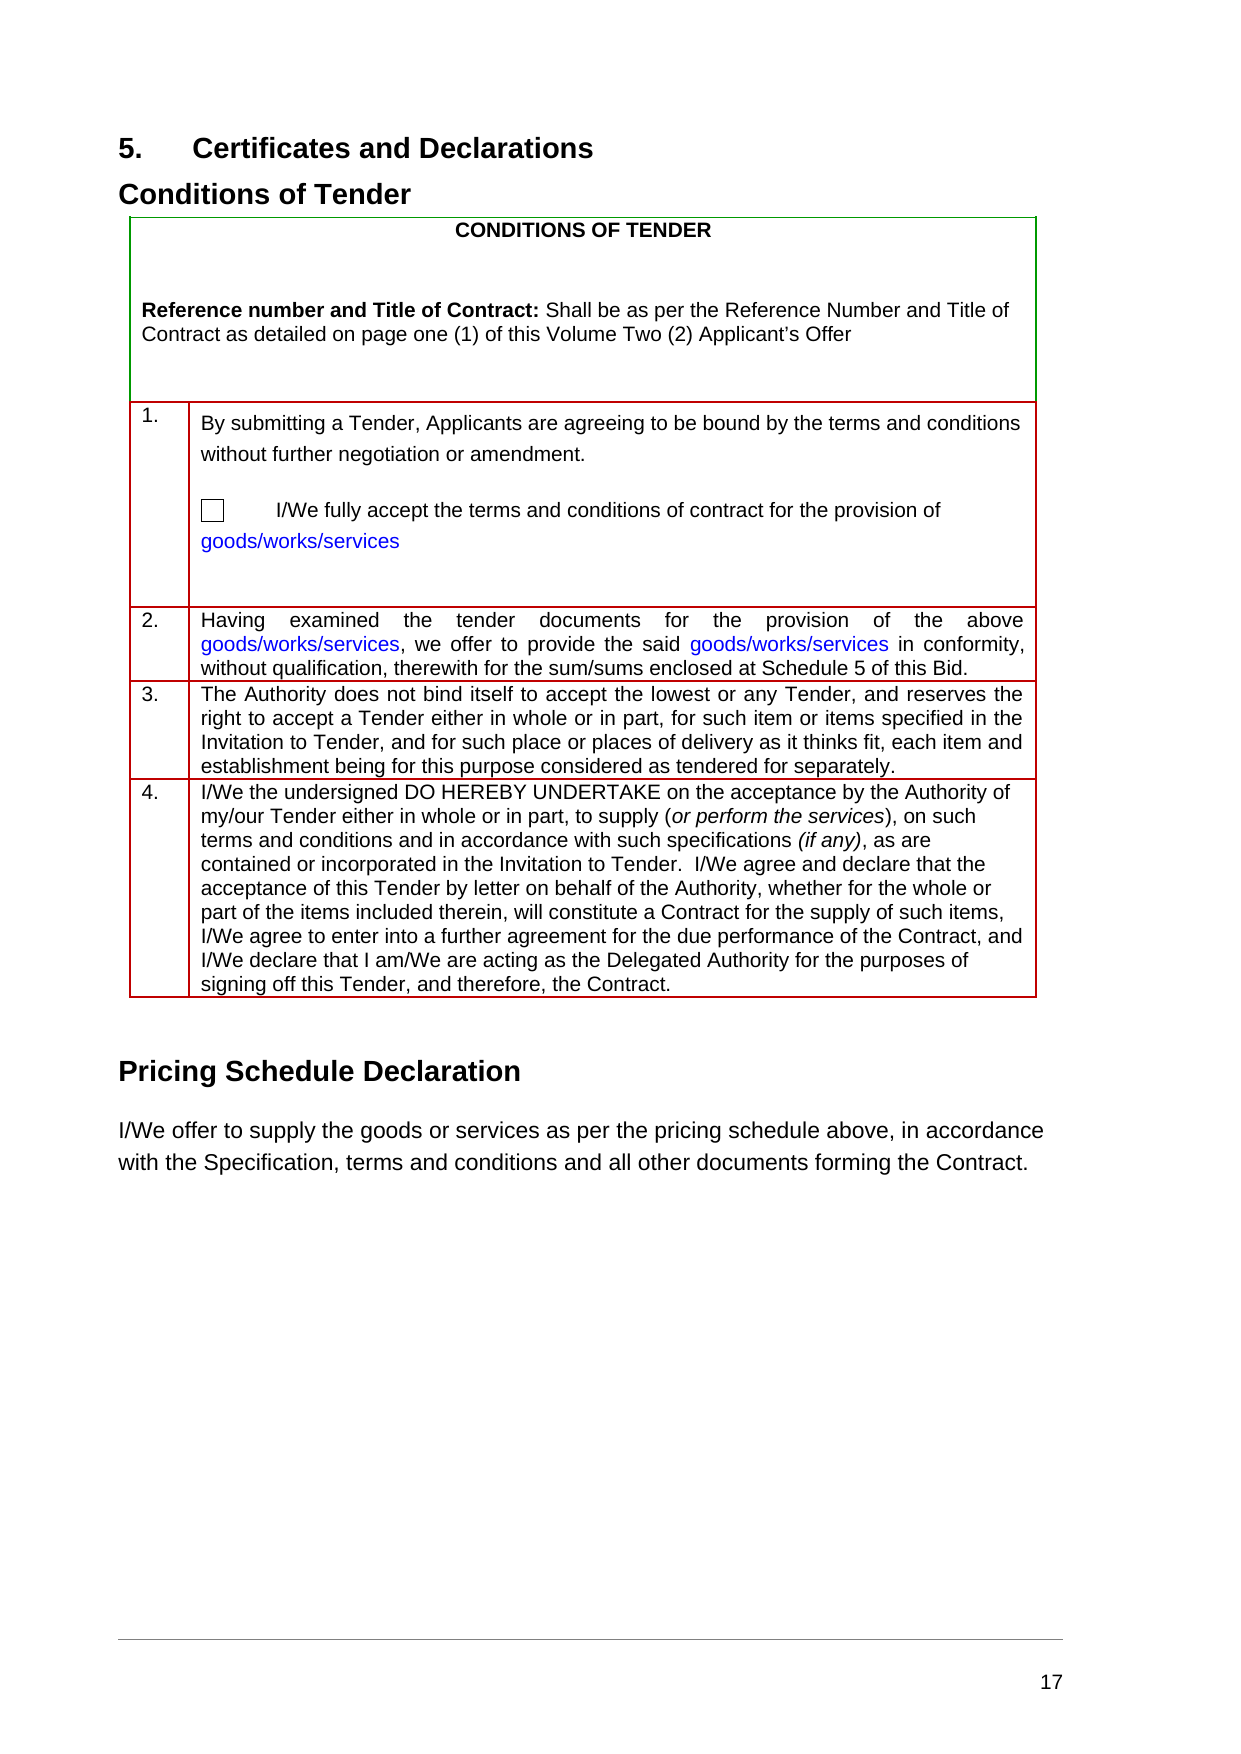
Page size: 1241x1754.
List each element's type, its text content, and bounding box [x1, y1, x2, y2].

table_cell By submitting a Tender, Applicants are agreeing to be bound by the terms and conditions without further negotiation or amendment. I/We fully accept the terms and conditions of contract for the provision of goods/works/services [190, 403, 1035, 606]
text Pricing Schedule Declaration [118, 1054, 1063, 1088]
text Conditions of Tender [118, 177, 1063, 210]
list Certificates and Declarations [118, 131, 1063, 164]
text I/We offer to supply the goods or services as per the pricing schedule above, in accordance with the Specification, terms and conditions and all other documents forming the Contract. [118, 1113, 1063, 1175]
table_cell The Authority does not bind itself to accept the lowest or any Tender, and reserves the right to accept a Tender either in whole or in part, for such item or items specified in the Invitation to Tender, and for such place or places of delivery as it thinks fit, each item and establishment being for this purpose considered as tendered for separately. [190, 682, 1035, 778]
table_cell 2. [131, 608, 188, 680]
table_cell 1. [131, 403, 188, 606]
table_cell 4. [131, 780, 188, 996]
table_cell Reference number and Title of Contract: Shall be as per the Reference Number and Title of Contract as detailed on page one (1) of this Volume Two (2) Applicant’s Offer [131, 298, 1035, 401]
table_cell Having examined the tender documents for the provision of the above goods/works/services, we offer to provide the said goods/works/services in conformity, without qualification, therewith for the sum/sums enclosed at Schedule 5 of this Bid. [190, 608, 1035, 680]
table_header CONDITIONS OF TENDER [131, 218, 1035, 297]
table_cell 3. [131, 682, 188, 778]
table_cell I/We the undersigned DO HEREBY UNDERTAKE on the acceptance by the Authority of my/our Tender either in whole or in part, to supply (or perform the services), on such terms and conditions and in accordance with such specifications (if any), as are contained or incorporated in the Invitation to Tender. I/We agree and declare that the acceptance of this Tender by letter on behalf of the Authority, whether for the whole or part of the items included therein, will constitute a Contract for the supply of such items, I/We agree to enter into a further agreement for the due performance of the Contract, and I/We declare that I am/We are acting as the Delegated Authority for the purposes of signing off this Tender, and therefore, the Contract. [190, 780, 1035, 996]
